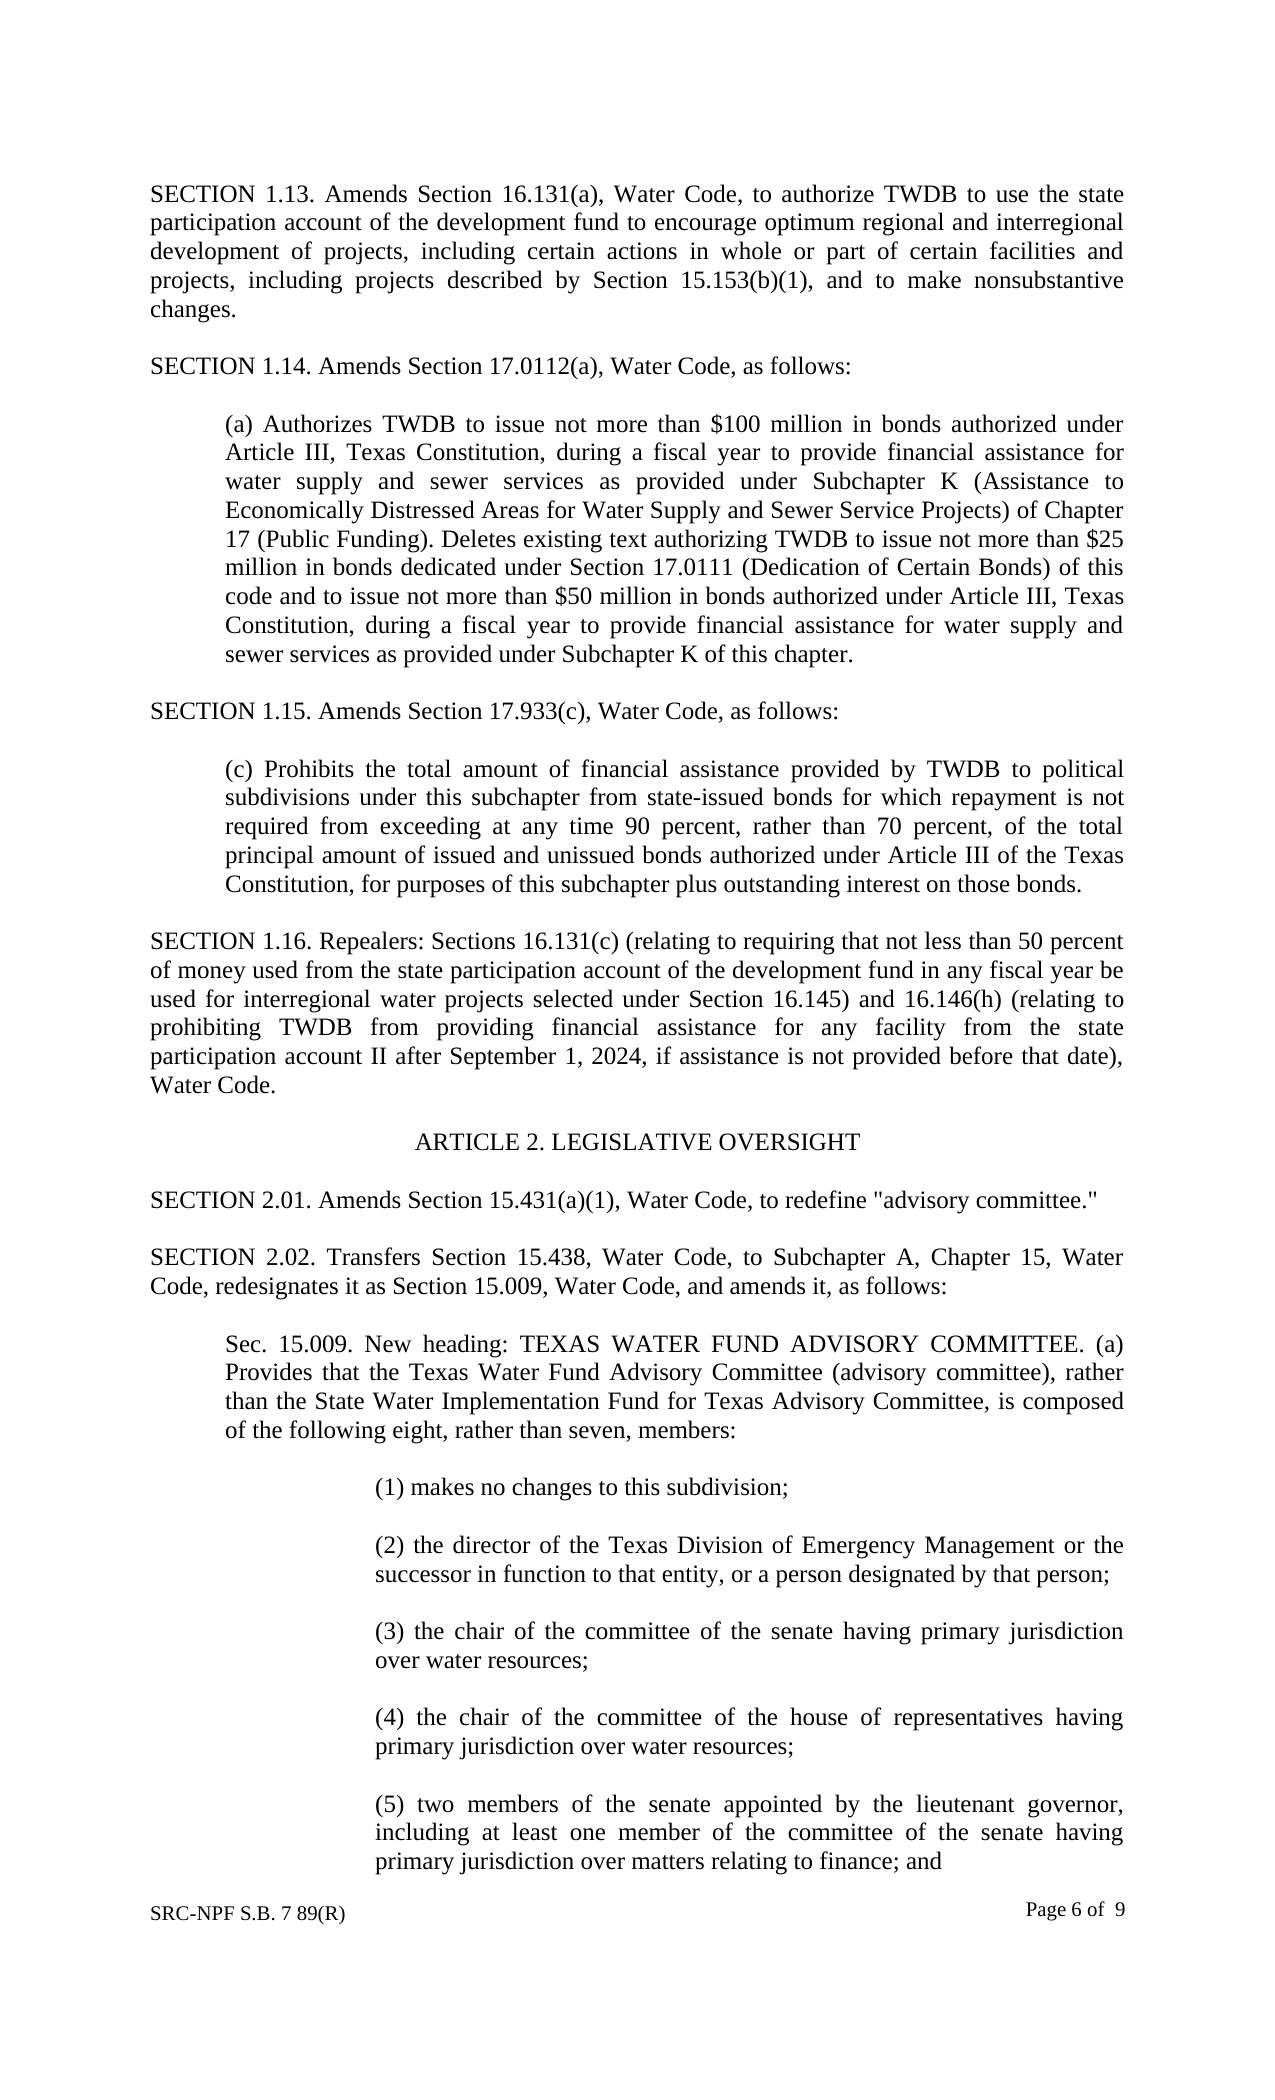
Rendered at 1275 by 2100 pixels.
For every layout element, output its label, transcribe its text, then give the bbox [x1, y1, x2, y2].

text Sec. 15.009. New heading: TEXAS WATER FUND ADVISORY COMMITTEE. (a) Provides that the Texas Water Fund Advisory Committee (advisory committee), rather than the State Water Implementation Fund for Texas Advisory Committee, is composed of the following eight, rather than seven, members: [225, 1329, 1125, 1444]
text ARTICLE 2. LEGISLATIVE OVERSIGHT [150, 1127, 1125, 1156]
text SECTION 2.01. Amends Section 15.431(a)(1), Water Code, to redefine "advisory committee." [150, 1185, 1125, 1214]
text (2) the director of the Texas Division of Emergency Management or the successor in function to that entity, or a person designated by that person; [375, 1530, 1125, 1587]
text (5) two members of the senate appointed by the lieutenant governor, including at least one member of the committee of the senate having primary jurisdiction over matters relating to finance; and [375, 1789, 1125, 1875]
text SECTION 1.14. Amends Section 17.0112(a), Water Code, as follows: [150, 351, 1125, 380]
text SECTION 1.16. Repealers: Sections 16.131(c) (relating to requiring that not less than 50 percent of money used from the state participation account of the development fund in any fiscal year be used for interregional water projects selected under Section 16.145) and 16.146(h) (relating to prohibiting TWDB from providing financial assistance for any facility from the state participation account II after September 1, 2024, if assistance is not provided before that date), Water Code. [150, 926, 1125, 1099]
text (c) Prohibits the total amount of financial assistance provided by TWDB to political subdivisions under this subchapter from state-issued bonds for which repayment is not required from exceeding at any time 90 percent, rather than 70 percent, of the total principal amount of issued and unissued bonds authorized under Article III of the Texas Constitution, for purposes of this subchapter plus outstanding interest on those bonds. [225, 754, 1125, 897]
text (a) Authorizes TWDB to issue not more than $100 million in bonds authorized under Article III, Texas Constitution, during a fiscal year to provide financial assistance for water supply and sewer services as provided under Subchapter K (Assistance to Economically Distressed Areas for Water Supply and Sewer Service Projects) of Chapter 17 (Public Funding). Deletes existing text authorizing TWDB to issue not more than $25 million in bonds dedicated under Section 17.0111 (Dedication of Certain Bonds) of this code and to issue not more than $50 million in bonds authorized under Article III, Texas Constitution, during a fiscal year to provide financial assistance for water supply and sewer services as provided under Subchapter K of this chapter. [225, 409, 1125, 667]
text (4) the chair of the committee of the house of representatives having primary jurisdiction over water resources; [375, 1702, 1125, 1760]
text (1) makes no changes to this subdivision; [375, 1472, 1125, 1501]
text SECTION 1.13. Amends Section 16.131(a), Water Code, to authorize TWDB to use the state participation account of the development fund to encourage optimum regional and interregional development of projects, including certain actions in whole or part of certain facilities and projects, including projects described by Section 15.153(b)(1), and to make nonsubstantive changes. [150, 179, 1125, 322]
text SECTION 1.15. Amends Section 17.933(c), Water Code, as follows: [150, 696, 1125, 725]
text SECTION 2.02. Transfers Section 15.438, Water Code, to Subchapter A, Chapter 15, Water Code, redesignates it as Section 15.009, Water Code, and amends it, as follows: [150, 1242, 1125, 1300]
text (3) the chair of the committee of the senate having primary jurisdiction over water resources; [375, 1616, 1125, 1674]
